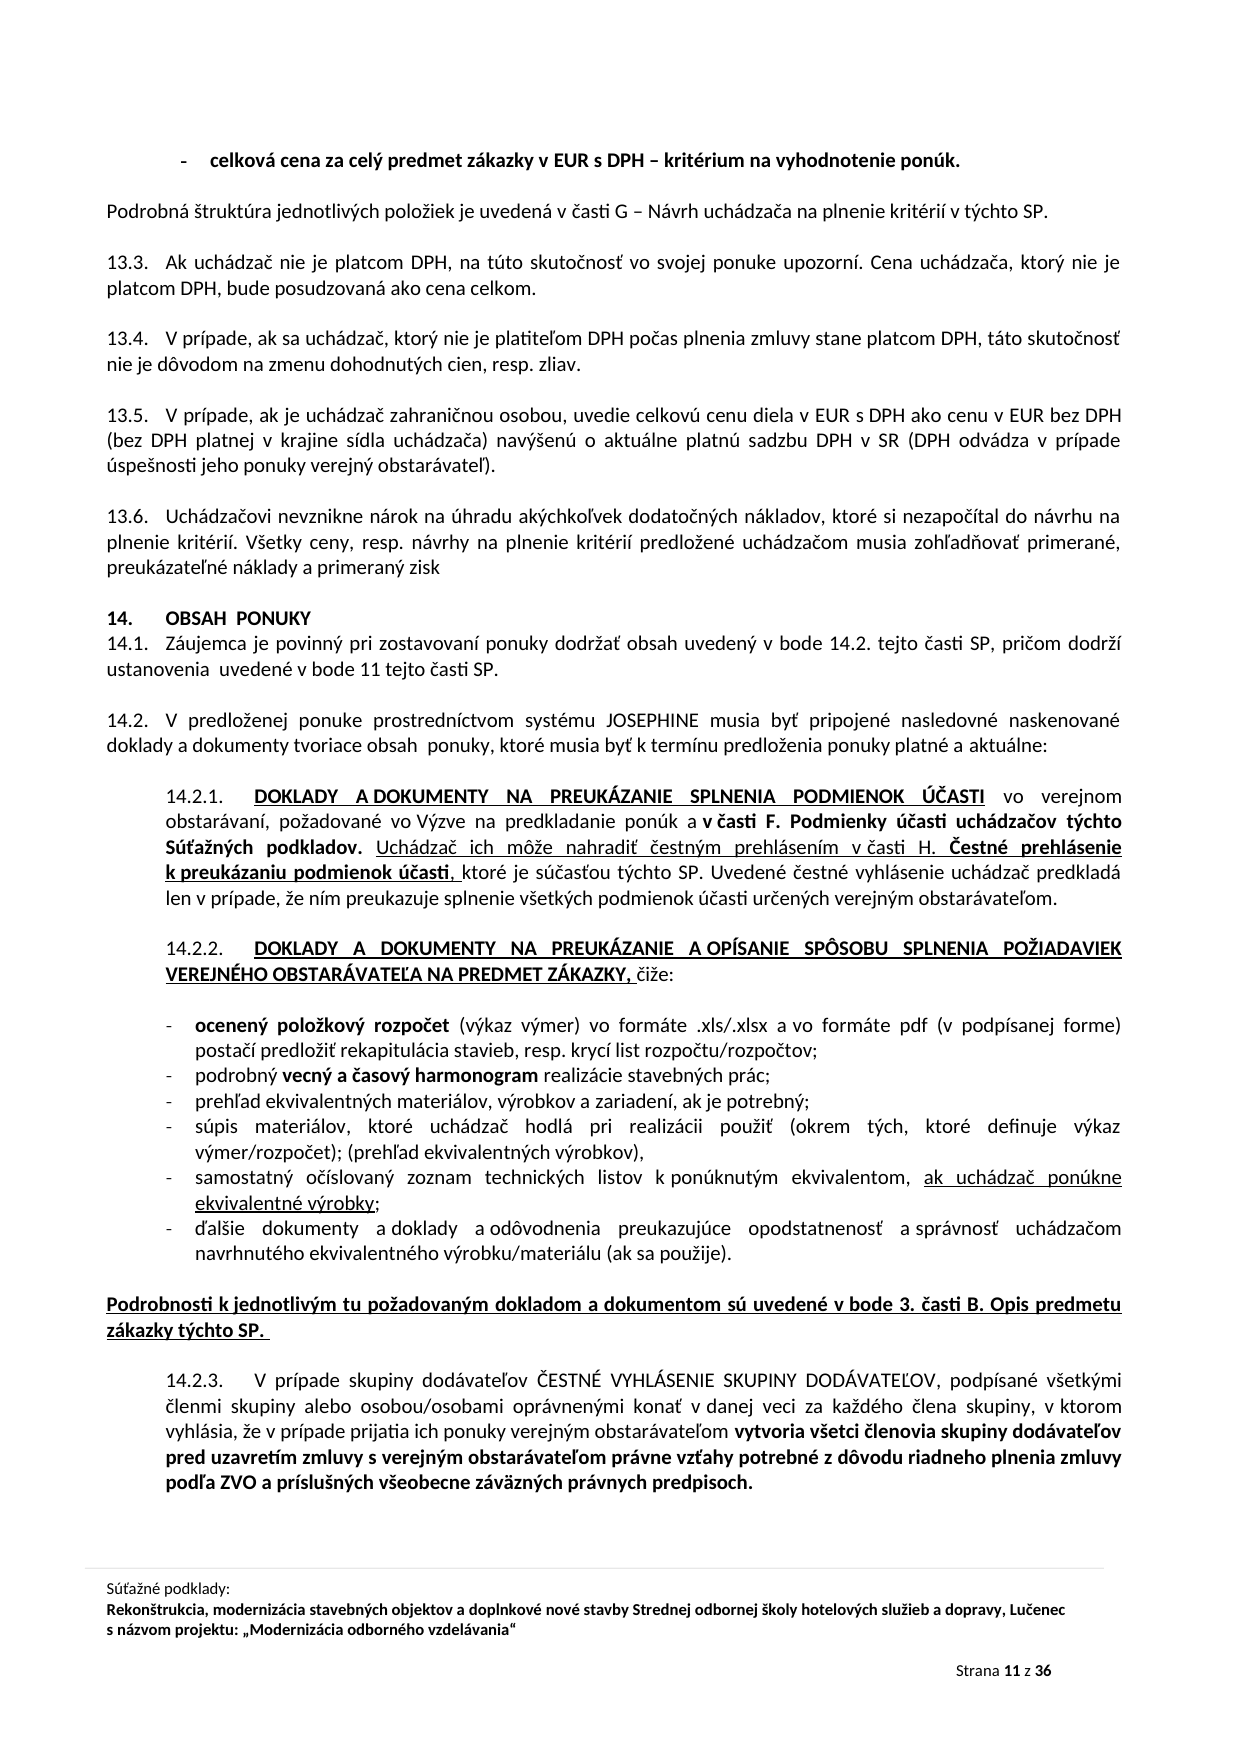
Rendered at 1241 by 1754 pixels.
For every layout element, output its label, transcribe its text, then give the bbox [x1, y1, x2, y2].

list súpis materiálov, ktoré uchádzač hodlá pri realizácii použiť (okrem tých, ktoré definuje výkaz výmer/rozpočet); (prehľad ekvivalentných výrobkov), [165, 1113, 1122, 1164]
list ďalšie dokumenty a doklady a odôvodnenia preukazujúce opodstatnenosť a správnosť uchádzačom navrhnutého ekvivalentného výrobku/materiálu (ak sa použije). [165, 1215, 1122, 1266]
list prehľad ekvivalentných materiálov, výrobkov a zariadení, ak je potrebný; [165, 1088, 1122, 1113]
text Podrobnosti k jednotlivým tu požadovaným dokladom a dokumentom sú uvedené v bode 3. časti B. Opis predmetu zákazky týchto SP. [106, 1291, 1122, 1313]
list samostatný očíslovaný zoznam technických listov k ponúknutým ekvivalentom, ak uchádzač ponúkne ekvivalentné výrobky; [165, 1164, 1122, 1215]
list DOKLADY A DOKUMENTY NA PREUKÁZANIE A OPÍSANIE SPÔSOBU SPLNENIA POŽIADAVIEK VEREJNÉHO OBSTARÁVATEĽA NA PREDMET ZÁKAZKY, čiže: [165, 936, 1122, 986]
list celková cena za celý predmet zákazky v EUR s DPH – kritérium na vyhodnotenie ponúk. [180, 148, 1122, 173]
list V prípade, ak je uchádzač zahraničnou osobou, uvedie celkovú cenu diela v EUR s DPH ako cenu v EUR bez DPH (bez DPH platnej v krajine sídla uchádzača) navýšenú o aktuálne platnú sadzbu DPH v SR (DPH odvádza v prípade úspešnosti jeho ponuky verejný obstarávateľ). [106, 402, 1122, 478]
list V predloženej ponuke prostredníctvom systému JOSEPHINE musia byť pripojené nasledovné naskenované doklady a dokumenty tvoriace obsah ponuky, ktoré musia byť k termínu predloženia ponuky platné a aktuálne: [106, 707, 1122, 758]
text Podrobnosti k jednotlivým tu požadovaným dokladom a dokumentom sú uvedené v bode 3. časti B. Opis predmetu zákazky týchto SP. [106, 1314, 1122, 1342]
list OBSAH PONUKY [106, 605, 1122, 631]
list Ak uchádzač nie je platcom DPH, na túto skutočnosť vo svojej ponuke upozorní. Cena uchádzača, ktorý nie je platcom DPH, bude posudzovaná ako cena celkom. [106, 249, 1122, 300]
list Záujemca je povinný pri zostavovaní ponuky dodržať obsah uvedený v bode 14.2. tejto časti SP, pričom dodrží ustanovenia uvedené v bode 11 tejto časti SP. [106, 631, 1122, 681]
list V prípade, ak sa uchádzač, ktorý nie je platiteľom DPH počas plnenia zmluvy stane platcom DPH, táto skutočnosť nie je dôvodom na zmenu dohodnutých cien, resp. zliav. [106, 326, 1122, 376]
list ocenený položkový rozpočet (výkaz výmer) vo formáte .xls/.xlsx a vo formáte pdf (v podpísanej forme) postačí predložiť rekapitulácia stavieb, resp. krycí list rozpočtu/rozpočtov; [165, 1012, 1122, 1063]
list DOKLADY A DOKUMENTY NA PREUKÁZANIE SPLNENIA PODMIENOK ÚČASTI vo verejnom obstarávaní, požadované vo Výzve na predkladanie ponúk a v časti F. Podmienky účasti uchádzačov týchto Súťažných podkladov. Uchádzač ich môže nahradiť čestným prehlásením v časti H. Čestné prehlásenie k preukázaniu podmienok účasti, ktoré je súčasťou týchto SP. Uvedené čestné vyhlásenie uchádzač predkladá len v prípade, že ním preukazuje splnenie všetkých podmienok účasti určených verejným obstarávateľom. [165, 783, 1122, 910]
list V prípade skupiny dodávateľov čestné vyhlásenie skupiny dodávateľov, podpísané všetkými členmi skupiny alebo osobou/osobami oprávnenými konať v danej veci za každého člena skupiny, v ktorom vyhlásia, že v prípade prijatia ich ponuky verejným obstarávateľom vytvoria všetci členovia skupiny dodávateľov pred uzavretím zmluvy s verejným obstarávateľom právne vzťahy potrebné z dôvodu riadneho plnenia zmluvy podľa ZVO a príslušných všeobecne záväzných právnych predpisoch. [165, 1368, 1122, 1495]
list podrobný vecný a časový harmonogram realizácie stavebných prác; [165, 1063, 1122, 1088]
text Podrobná štruktúra jednotlivých položiek je uvedená v časti G – Návrh uchádzača na plnenie kritérií v týchto SP. [106, 198, 1122, 224]
list Uchádzačovi nevznikne nárok na úhradu akýchkoľvek dodatočných nákladov, ktoré si nezapočítal do návrhu na plnenie kritérií. Všetky ceny, resp. návrhy na plnenie kritérií predložené uchádzačom musia zohľadňovať primerané, preukázateľné náklady a primeraný zisk [106, 503, 1122, 580]
